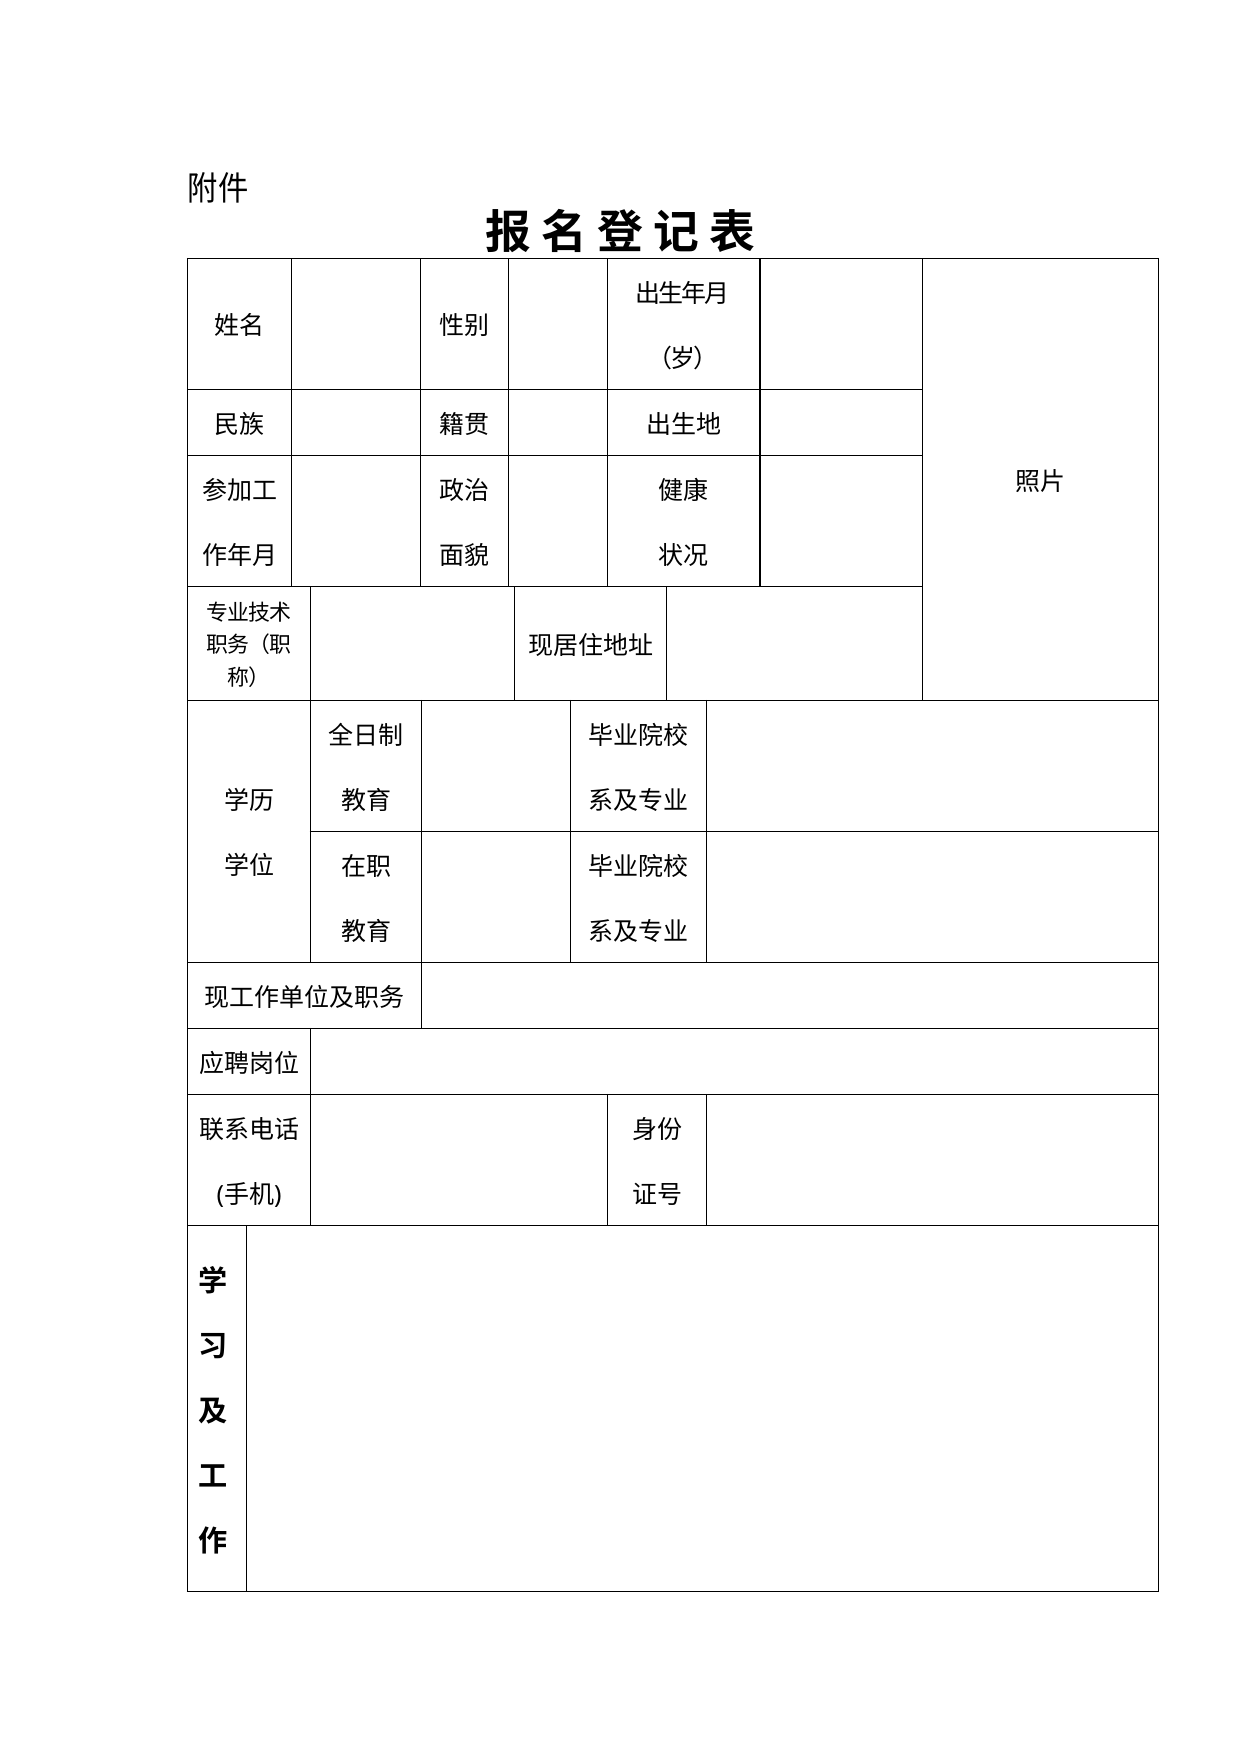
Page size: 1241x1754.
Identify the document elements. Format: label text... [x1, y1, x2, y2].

table_cell 在职 教育 [311, 832, 421, 962]
table_cell 民族 [188, 390, 291, 455]
table_cell [422, 832, 570, 962]
table_cell [761, 456, 922, 586]
text 报 名 登 记 表 [187, 210, 1053, 258]
table_cell 联系电话 (手机) [188, 1095, 310, 1225]
table_cell 出生地 [608, 390, 759, 455]
table_header 性别 [421, 259, 508, 389]
table_cell [422, 701, 570, 831]
table_header 姓名 [188, 259, 291, 389]
table_cell [292, 456, 420, 586]
table_header [292, 259, 420, 389]
table_cell [311, 587, 514, 700]
table_cell 现工作单位及职务 [188, 963, 421, 1028]
table_header [761, 259, 922, 389]
table_cell [707, 1095, 1158, 1225]
table_cell [707, 832, 1158, 962]
table_cell [707, 701, 1158, 831]
table_cell [311, 1095, 607, 1225]
table_cell 现居住地址 [515, 587, 666, 700]
table_cell [311, 1029, 1158, 1094]
table_cell 健康 状况 [608, 456, 759, 586]
table_cell [761, 390, 922, 455]
table_cell 政治面貌 [421, 456, 508, 586]
table_cell 毕业院校 系及专业 [571, 701, 706, 831]
table_cell 学历 学位 [188, 701, 310, 962]
table_cell [247, 1226, 1158, 1591]
table_cell 籍贯 [421, 390, 508, 455]
table_header [509, 259, 607, 389]
table_cell [422, 963, 1158, 1028]
table_cell 应聘岗位 [188, 1029, 310, 1094]
table_header 照片 [923, 259, 1158, 700]
table_cell 毕业院校 系及专业 [571, 832, 706, 962]
table_cell [667, 587, 922, 700]
table_cell 学习及 工作简历 [188, 1226, 246, 1591]
table_cell 全日制 教育 [311, 701, 421, 831]
table_cell [292, 390, 420, 455]
table_header 出生年月 （岁） [608, 259, 759, 389]
table_cell 参加工 作年月 [188, 456, 291, 586]
table_cell 专业技术职务（职称） [188, 587, 310, 700]
table_cell 身份 证号 [608, 1095, 706, 1225]
table_cell [509, 390, 607, 455]
text 附件 [187, 162, 1053, 210]
table_cell [509, 456, 607, 586]
